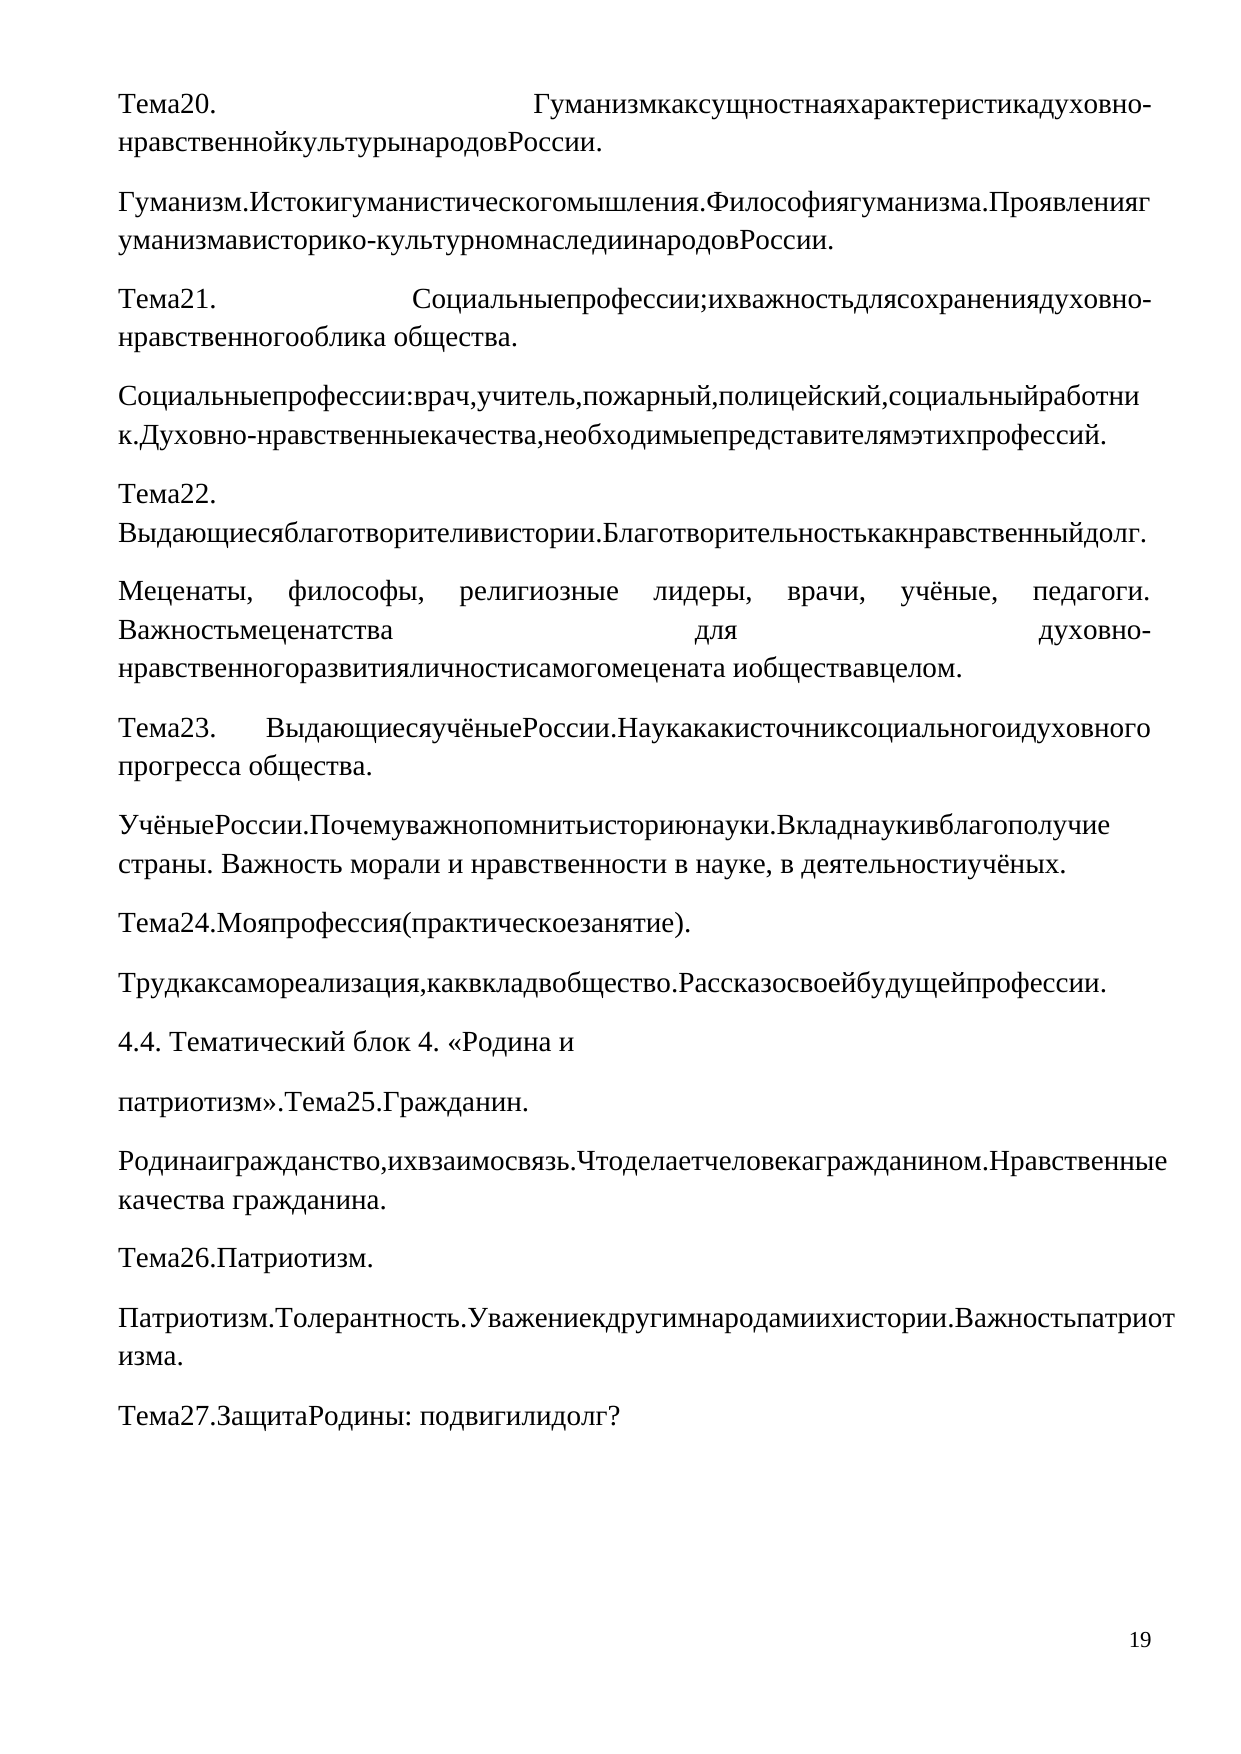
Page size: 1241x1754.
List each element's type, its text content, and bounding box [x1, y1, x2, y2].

text Тема21. Социальныепрофессии;ихважностьдлясохранениядуховно-нравственногооблика общества. [118, 281, 1152, 353]
text Гуманизм.Истокигуманистическогомышления.Философиягуманизма.Проявлениягуманизмависторико-культурномнаследиинародовРоссии. [118, 184, 1151, 256]
text Тема26.Патриотизм. [118, 1240, 1180, 1274]
text Тема20. Гуманизмкаксущностнаяхарактеристикадуховно-нравственнойкультурынародовРоссии. [118, 86, 1152, 158]
text Тема22. Выдающиесяблаготворителивистории.Благотворительностькакнравственныйдолг. [118, 476, 1151, 548]
text 4.4. Тематический блок 4. «Родина и патриотизм».Тема25.Гражданин. [118, 1024, 750, 1117]
text Тема27.ЗащитаРодины: подвигилидолг? [118, 1398, 1180, 1431]
text Тема23. ВыдающиесяучёныеРоссии.Наукакакисточниксоциальногоидуховного прогресса общества. [118, 710, 1151, 782]
text Патриотизм.Толерантность.Уважениекдругимнародамиихистории.Важностьпатриотизма. [118, 1300, 1180, 1372]
text Тема24.Мояпрофессия(практическоезанятие). [118, 905, 1180, 939]
text Родинаигражданство,ихвзаимосвязь.Чтоделаетчеловекагражданином.Нравственныекачества гражданина. [118, 1143, 1180, 1216]
text Трудкаксамореализация,каквкладвобщество.Рассказосвоейбудущейпрофессии. [118, 965, 1180, 998]
text Меценаты, философы, религиозные лидеры, врачи, учёные, педагоги. Важностьмеценатства для духовно-нравственногоразвитияличностисамогомецената иобществавцелом. [118, 573, 1151, 684]
text Социальныепрофессии:врач,учитель,пожарный,полицейский,социальныйработник.Духовно-нравственныекачества,необходимыепредставителямэтихпрофессий. [118, 378, 1151, 450]
text УчёныеРоссии.Почемуважнопомнитьисториюнауки.Вкладнаукивблагополучие страны. Важность морали и нравственности в науке, в деятельностиучёных. [118, 807, 1151, 879]
